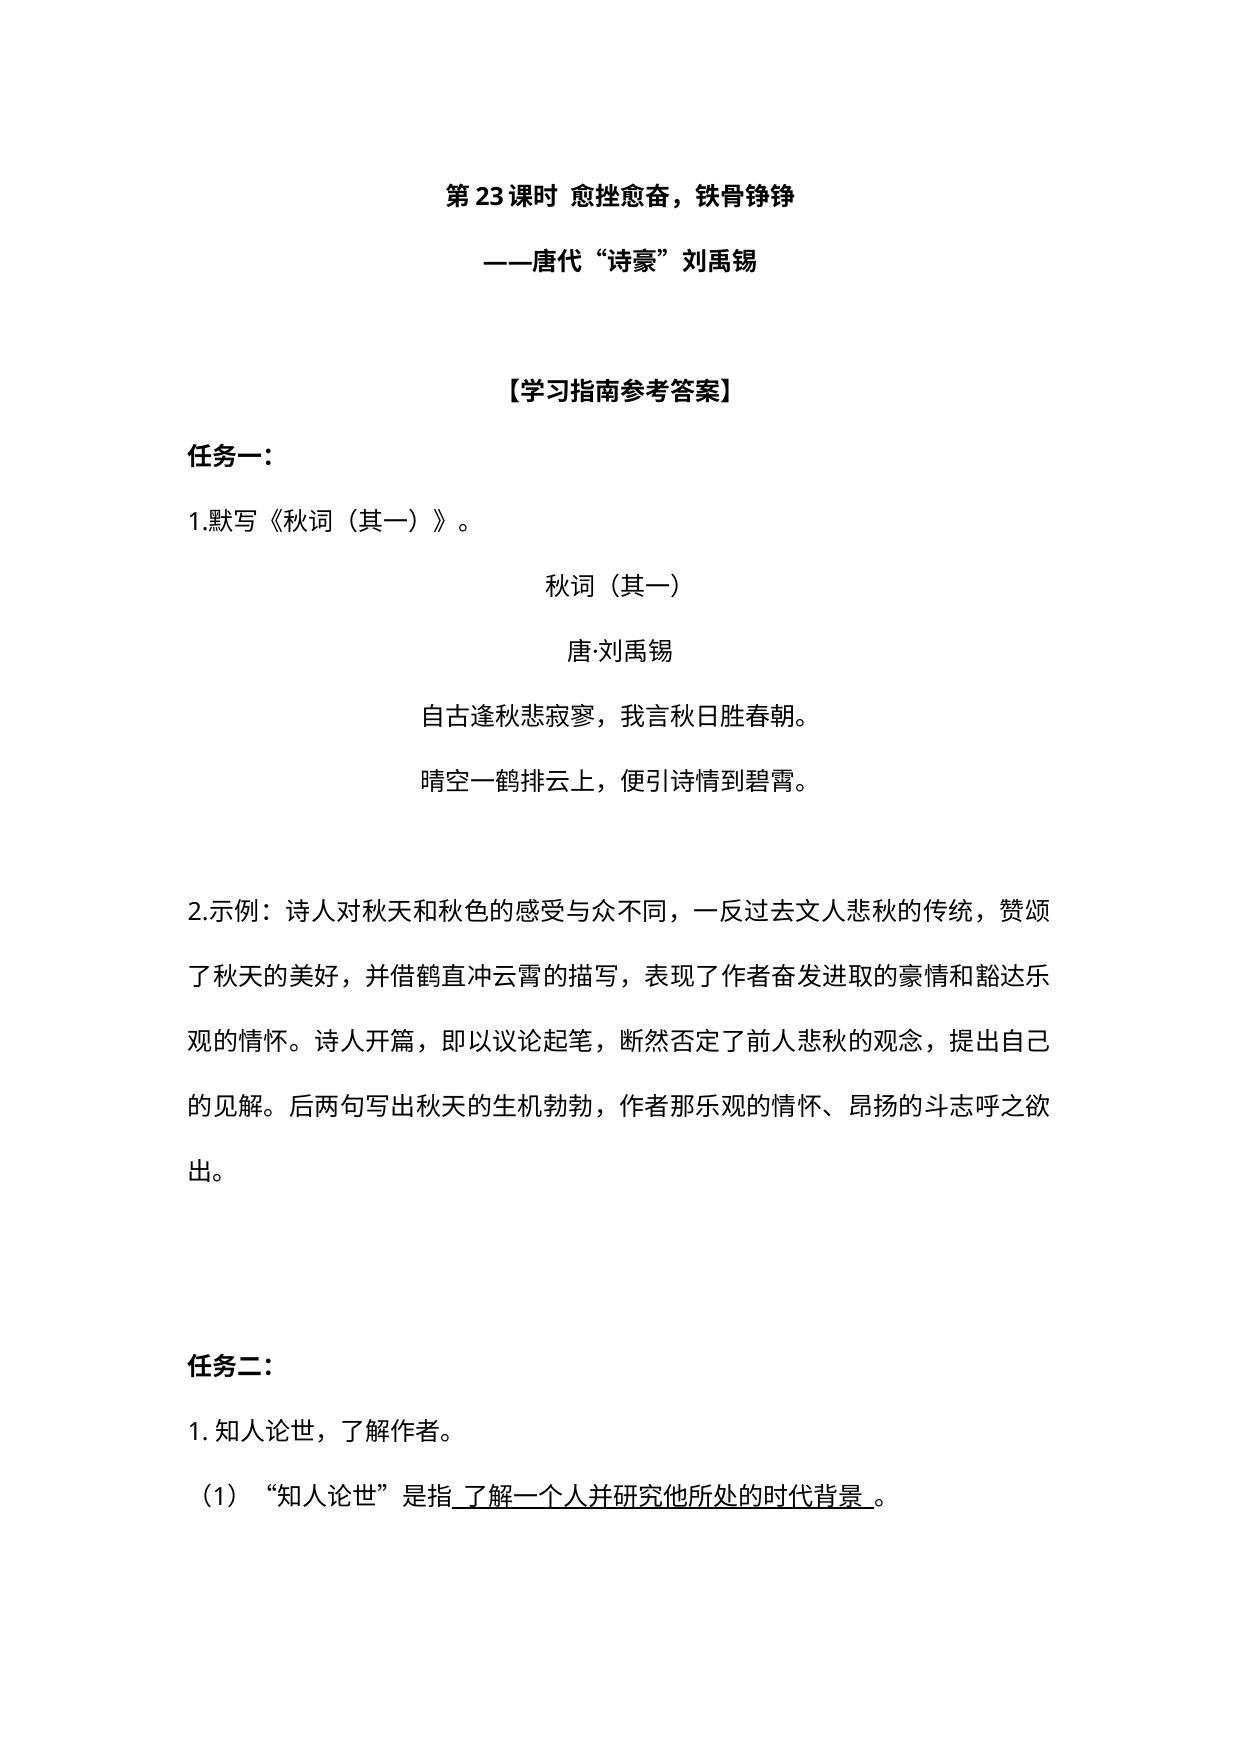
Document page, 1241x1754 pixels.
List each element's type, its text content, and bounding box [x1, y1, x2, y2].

text 1.默写《秋词（其一）》。 [187, 487, 1053, 552]
text 秋词（其一） [187, 552, 1053, 617]
text 【学习指南参考答案】 [187, 357, 1053, 422]
text 自古逢秋悲寂寥，我言秋日胜春朝。 [187, 682, 1053, 747]
text 2.示例：诗人对秋天和秋色的感受与众不同，一反过去文人悲秋的传统，赞颂了秋天的美好，并借鹤直冲云霄的描写，表现了作者奋发进取的豪情和豁达乐观的情怀。诗人开篇，即以议论起笔，断然否定了前人悲秋的观念，提出自己的见解。后两句写出秋天的生机勃勃，作者那乐观的情怀、昂扬的斗志呼之欲出。 [187, 877, 1053, 1202]
text 1. 知人论世，了解作者。 [187, 1397, 1053, 1462]
text 第23课时 愈挫愈奋，铁骨铮铮 ——唐代“诗豪”刘禹锡 [187, 162, 1053, 292]
text （1）“知人论世”是指 了解一个人并研究他所处的时代背景 。 [187, 1462, 1053, 1527]
text 晴空一鹤排云上，便引诗情到碧霄。 [187, 747, 1053, 812]
text 任务二： [187, 1332, 1053, 1397]
text 任务一： [187, 422, 1053, 487]
text 唐·刘禹锡 [187, 617, 1053, 682]
